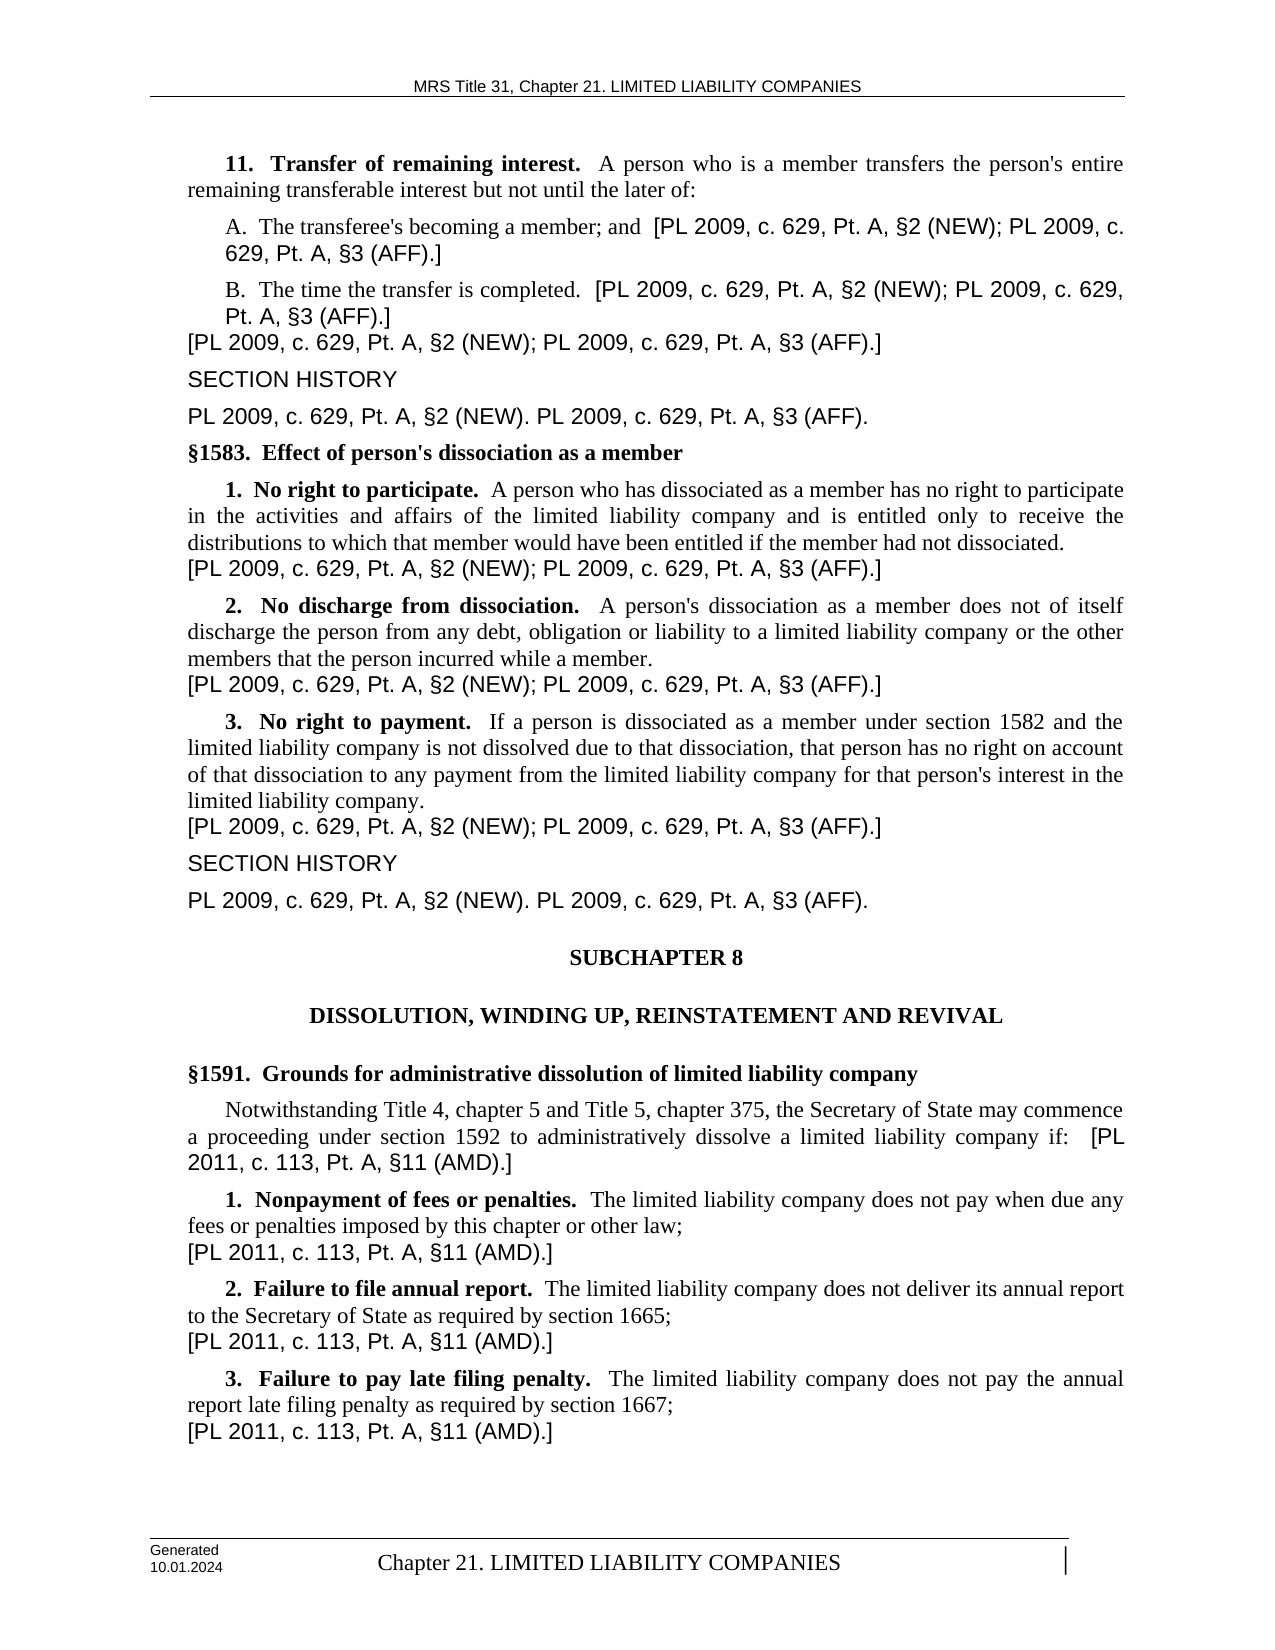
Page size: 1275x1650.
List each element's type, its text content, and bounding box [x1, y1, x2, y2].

text [PL 2009, c. 629, Pt. A, §2 (NEW); PL 2009, c. 629, Pt. A, §3 (AFF).] [187, 555, 1125, 582]
text PL 2009, c. 629, Pt. A, §2 (NEW). PL 2009, c. 629, Pt. A, §3 (AFF). [187, 887, 1125, 913]
text 2. Failure to file annual report. The limited liability company does not deliver its annual report to the Secretary of State as required by section 1665; [187, 1276, 1125, 1328]
text §1583. Effect of person's dissociation as a member [187, 439, 1125, 466]
text 2. No discharge from dissociation. A person's dissociation as a member does not of itself discharge the person from any debt, obligation or liability to a limited liability company or the other members that the person incurred while a member. [187, 592, 1125, 671]
text 11. Transfer of remaining interest. A person who is a member transfers the person's entire remaining transferable interest but not until the later of: [187, 150, 1125, 203]
text SECTION HISTORY [187, 366, 1125, 392]
text [PL 2009, c. 629, Pt. A, §2 (NEW); PL 2009, c. 629, Pt. A, §3 (AFF).] [187, 329, 1125, 356]
text [PL 2011, c. 113, Pt. A, §11 (AMD).] [187, 1239, 1125, 1265]
text [PL 2011, c. 113, Pt. A, §11 (AMD).] [187, 1328, 1125, 1354]
text PL 2009, c. 629, Pt. A, §2 (NEW). PL 2009, c. 629, Pt. A, §3 (AFF). [187, 403, 1125, 429]
text DISSOLUTION, WINDING UP, REINSTATEMENT AND REVIVAL [187, 1002, 1125, 1028]
text [PL 2011, c. 113, Pt. A, §11 (AMD).] [187, 1418, 1125, 1444]
text §1591. Grounds for administrative dissolution of limited liability company [187, 1060, 1125, 1086]
text [PL 2009, c. 629, Pt. A, §2 (NEW); PL 2009, c. 629, Pt. A, §3 (AFF).] [187, 671, 1125, 697]
text Notwithstanding Title 4, chapter 5 and Title 5, chapter 375, the Secretary of State may commence a proceeding under section 1592 to administratively dissolve a limited liability company if: [PL 2011, c. 113, Pt. A, §11 (AMD).] [187, 1096, 1125, 1176]
text 1. Nonpayment of fees or penalties. The limited liability company does not pay when due any fees or penalties imposed by this chapter or other law; [187, 1186, 1125, 1239]
text B. The time the transfer is completed. [PL 2009, c. 629, Pt. A, §2 (NEW); PL 2009, c. 629, Pt. A, §3 (AFF).] [225, 276, 1125, 329]
text [PL 2009, c. 629, Pt. A, §2 (NEW); PL 2009, c. 629, Pt. A, §3 (AFF).] [187, 813, 1125, 840]
text 1. No right to participate. A person who has dissociated as a member has no right to participate in the activities and affairs of the limited liability company and is entitled only to receive the distributions to which that member would have been entitled if the member had not dissociated. [187, 476, 1125, 555]
text SECTION HISTORY [187, 850, 1125, 876]
text SUBCHAPTER 8 [187, 944, 1125, 971]
text 3. No right to payment. If a person is dissociated as a member under section 1582 and the limited liability company is not dissolved due to that dissociation, that person has no right on account of that dissociation to any payment from the limited liability company for that person's interest in the limited liability company. [187, 708, 1125, 813]
text 3. Failure to pay late filing penalty. The limited liability company does not pay the annual report late filing penalty as required by section 1667; [187, 1365, 1125, 1418]
text A. The transferee's becoming a member; and [PL 2009, c. 629, Pt. A, §2 (NEW); PL 2009, c. 629, Pt. A, §3 (AFF).] [225, 213, 1125, 266]
